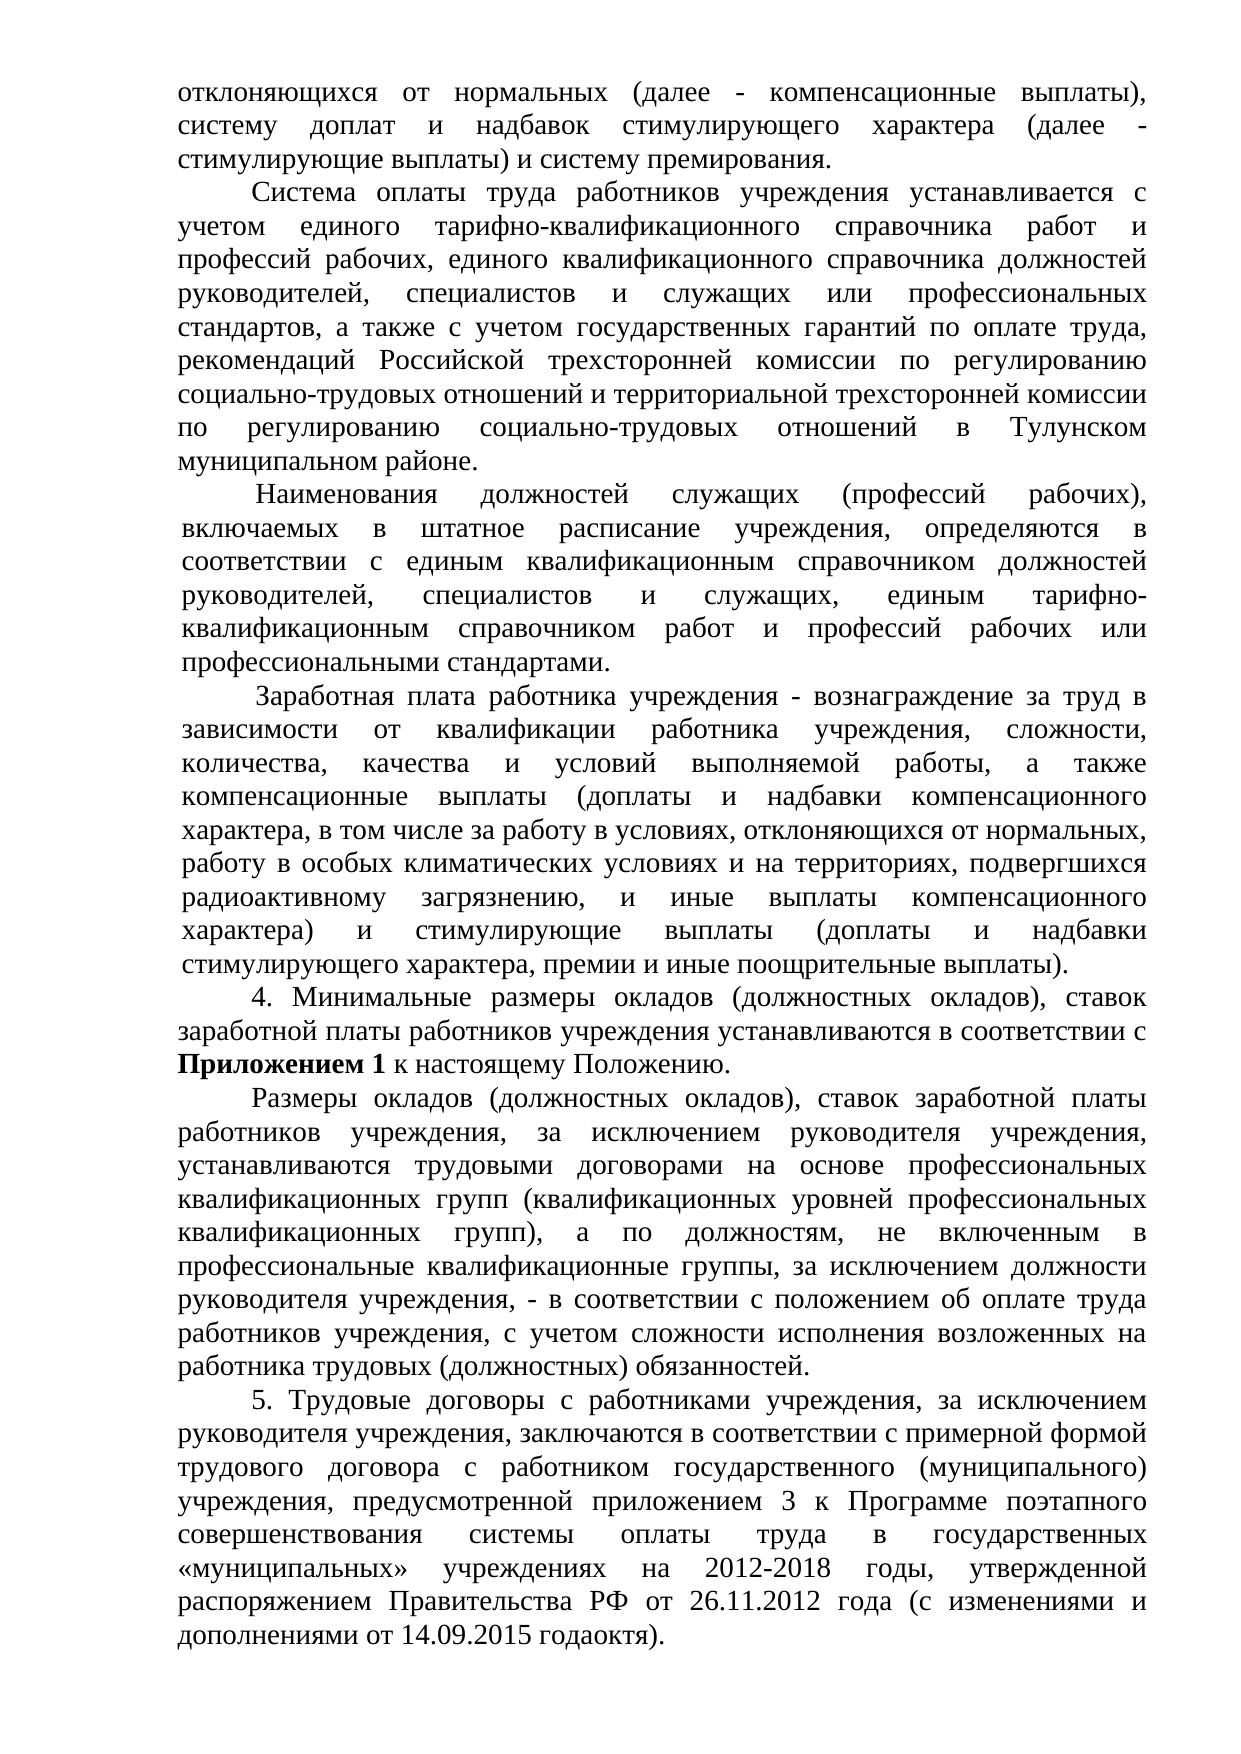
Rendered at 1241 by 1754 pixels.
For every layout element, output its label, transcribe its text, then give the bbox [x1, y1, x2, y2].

text 4. Минимальные размеры окладов (должностных окладов), ставок заработной платы работников учреждения устанавливаются в соответствии с Приложением 1 к настоящему Положению. [177, 979, 1148, 1080]
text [177, 74, 1148, 174]
text Заработная плата работника учреждения - вознаграждение за труд в зависимости от квалификации работника учреждения, сложности, количества, качества и условий выполняемой работы, а также компенсационные выплаты (доплаты и надбавки компенсационного характера, в том числе за работу в условиях, отклоняющихся от нормальных, работу в особых климатических условиях и на территориях, подвергшихся радиоактивному загрязнению, и иные выплаты компенсационного характера) и стимулирующие выплаты (доплаты и надбавки стимулирующего характера, премии и иные поощрительные выплаты). [181, 678, 1148, 979]
text Наименования должностей служащих (профессий рабочих), включаемых в штатное расписание учреждения, определяются в соответствии с единым квалификационным справочником должностей руководителей, специалистов и служащих, единым тарифно-квалификационным справочником работ и профессий рабочих или профессиональными стандартами. [181, 476, 1148, 678]
text Система оплаты труда работников учреждения устанавливается с учетом единого тарифно-квалификационного справочника работ и профессий рабочих, единого квалификационного справочника должностей руководителей, специалистов и служащих или профессиональных стандартов, а также с учетом государственных гарантий по оплате труда, рекомендаций Российской трехсторонней комиссии по регулированию социально-трудовых отношений и территориальной трехсторонней комиссии по регулированию социально-трудовых отношений в Тулунском муниципальном районе. [177, 174, 1148, 476]
text 5. Трудовые договоры с работниками учреждения, за исключением руководителя учреждения, заключаются в соответствии с примерной формой трудового договора с работником государственного (муниципального) учреждения, предусмотренной приложением 3 к Программе поэтапного совершенствования системы оплаты труда в государственных «муниципальных» учреждениях на 2012-2018 годы, утвержденной распоряжением Правительства РФ от 26.11.2012 года (с изменениями и дополнениями от 14.09.2015 годаоктя). [177, 1382, 1148, 1650]
text Размеры окладов (должностных окладов), ставок заработной платы работников учреждения, за исключением руководителя учреждения, устанавливаются трудовыми договорами на основе профессиональных квалификационных групп (квалификационных уровней профессиональных квалификационных групп), а по должностям, не включенным в профессиональные квалификационные группы, за исключением должности руководителя учреждения, - в соответствии с положением об оплате труда работников учреждения, с учетом сложности исполнения возложенных на работника трудовых (должностных) обязанностей. [177, 1080, 1148, 1382]
